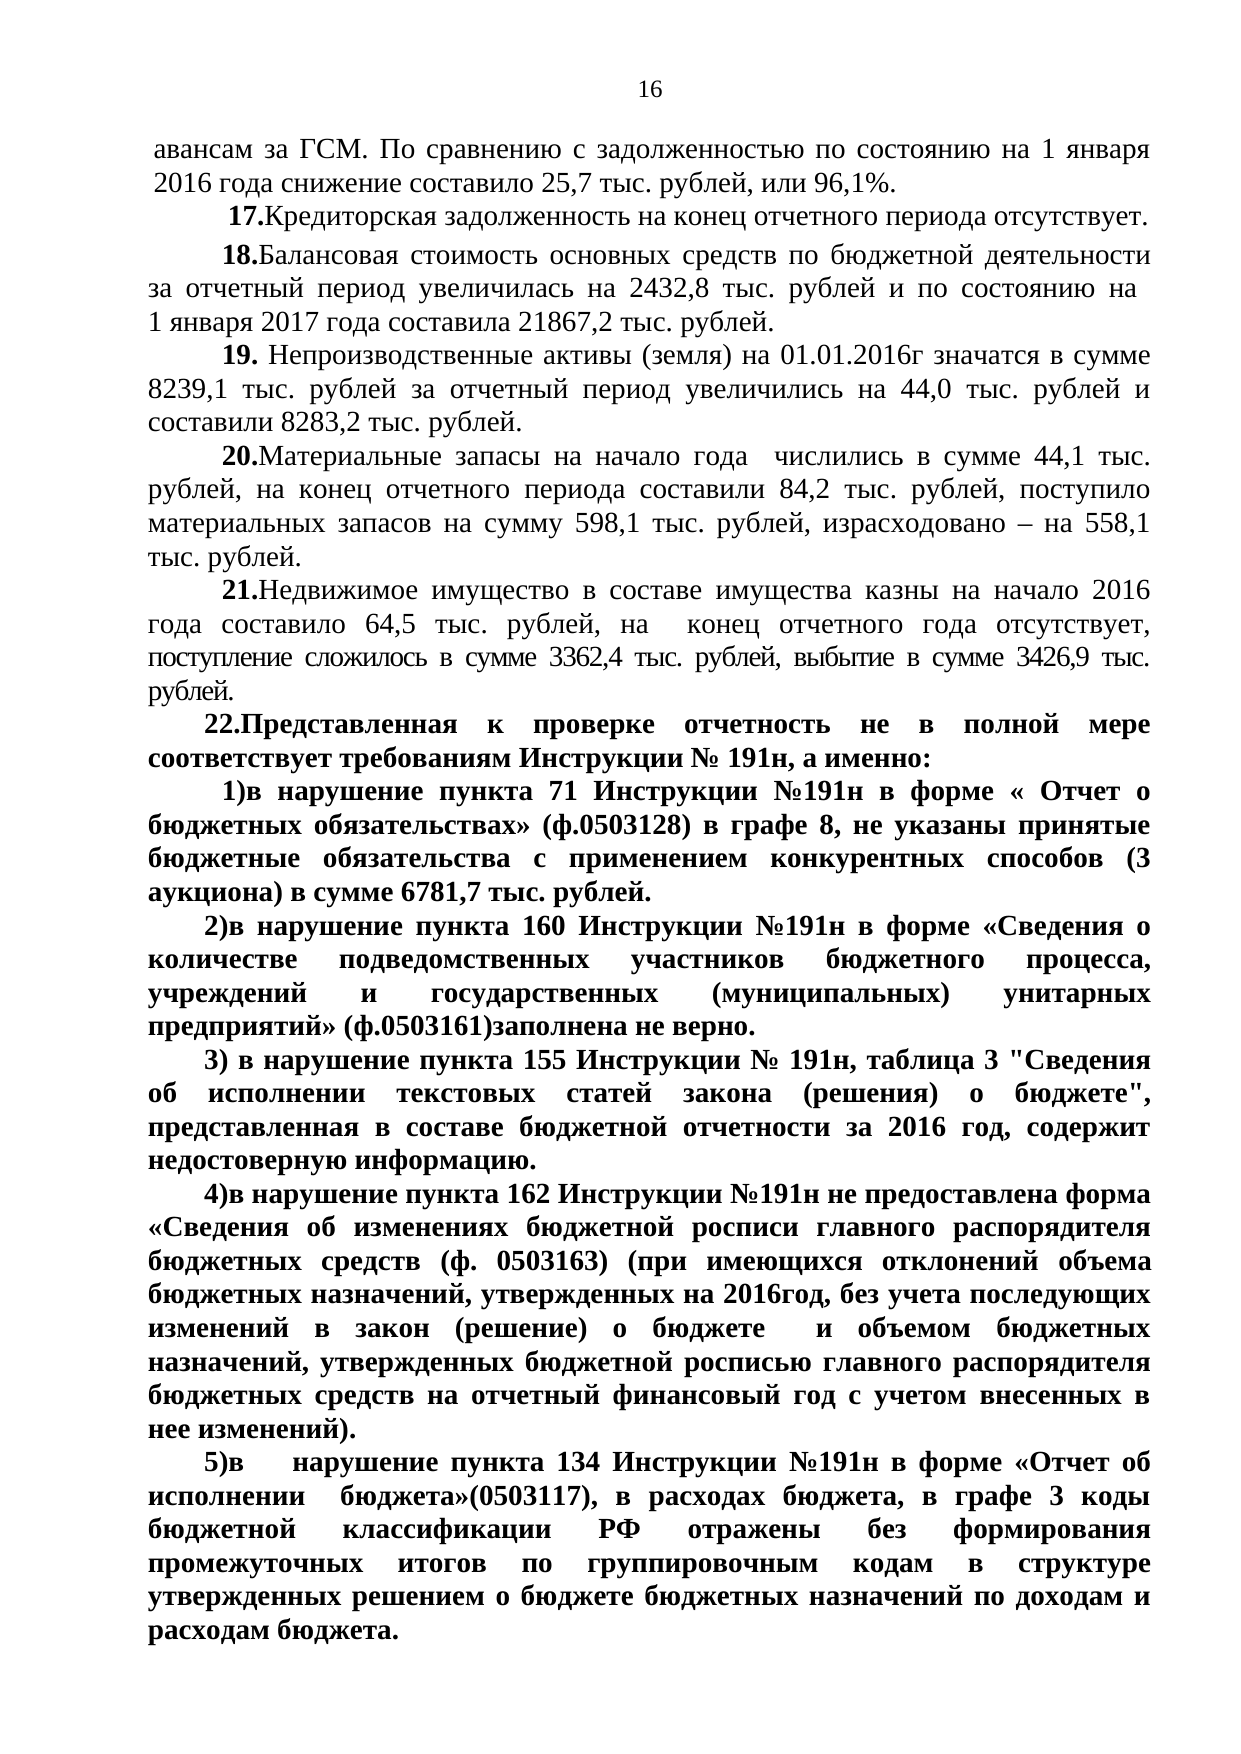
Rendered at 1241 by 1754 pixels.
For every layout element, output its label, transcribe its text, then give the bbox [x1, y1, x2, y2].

text 2)в нарушение пункта 160 Инструкции №191н в форме «Сведения о количестве подведомственных участников бюджетного процесса, учреждений и государственных (муниципальных) унитарных предприятий» (ф.0503161)заполнена не верно. [148, 908, 1152, 1042]
text 22.Представленная к проверке отчетность не в полной мере соответствует требованиям Инструкции № 191н, а именно: [148, 706, 1152, 773]
text 5)в нарушение пункта 134 Инструкции №191н в форме «Отчет об исполнении бюджета»(0503117), в расходах бюджета, в графе 3 коды бюджетной классификации РФ отражены без формирования промежуточных итогов по группировочным кодам в структуре утвержденных решением о бюджете бюджетных назначений по доходам и расходам бюджета. [148, 1444, 1152, 1646]
text 4)в нарушение пункта 162 Инструкции №191н не предоставлена форма «Сведения об изменениях бюджетной росписи главного распорядителя бюджетных средств (ф. 0503163) (при имеющихся отклонений объема бюджетных назначений, утвержденных на 2016год, без учета последующих изменений в закон (решение) о бюджете и объемом бюджетных назначений, утвержденных бюджетной росписью главного распорядителя бюджетных средств на отчетный финансовый год с учетом внесенных в нее изменений). [148, 1176, 1152, 1444]
text 1)в нарушение пункта 71 Инструкции №191н в форме « Отчет о бюджетных обязательствах» (ф.0503128) в графе 8, не указаны принятые бюджетные обязательства с применением конкурентных способов (3 аукциона) в сумме 6781,7 тыс. рублей. [148, 773, 1152, 908]
text 21.Недвижимое имущество в составе имущества казны на начало 2016 года составило 64,5 тыс. рублей, на конец отчетного года отсутствует, поступление сложилось в сумме 3362,4 тыс. рублей, выбытие в сумме 3426,9 тыс. рублей. [148, 572, 1152, 706]
text 17.Кредиторская задолженность на конец отчетного периода отсутствует. [153, 198, 1152, 232]
text 3) в нарушение пункта 155 Инструкции № 191н, таблица 3 "Сведения об исполнении текстовых статей закона (решения) о бюджете", представленная в составе бюджетной отчетности за 2016 год, содержит недостоверную информацию. [148, 1042, 1152, 1176]
text 18.Балансовая стоимость основных средств по бюджетной деятельности за отчетный период увеличилась на 2432,8 тыс. рублей и по состоянию на 1 января 2017 года составила 21867,2 тыс. рублей. [148, 237, 1152, 337]
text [153, 131, 1152, 198]
text 20.Материальные запасы на начало года числились в сумме 44,1 тыс. рублей, на конец отчетного периода составили 84,2 тыс. рублей, поступило материальных запасов на сумму 598,1 тыс. рублей, израсходовано – на 558,1 тыс. рублей. [148, 438, 1152, 572]
text 19. Непроизводственные активы (земля) на 01.01.2016г значатся в сумме 8239,1 тыс. рублей за отчетный период увеличились на 44,0 тыс. рублей и составили 8283,2 тыс. рублей. [148, 337, 1152, 438]
